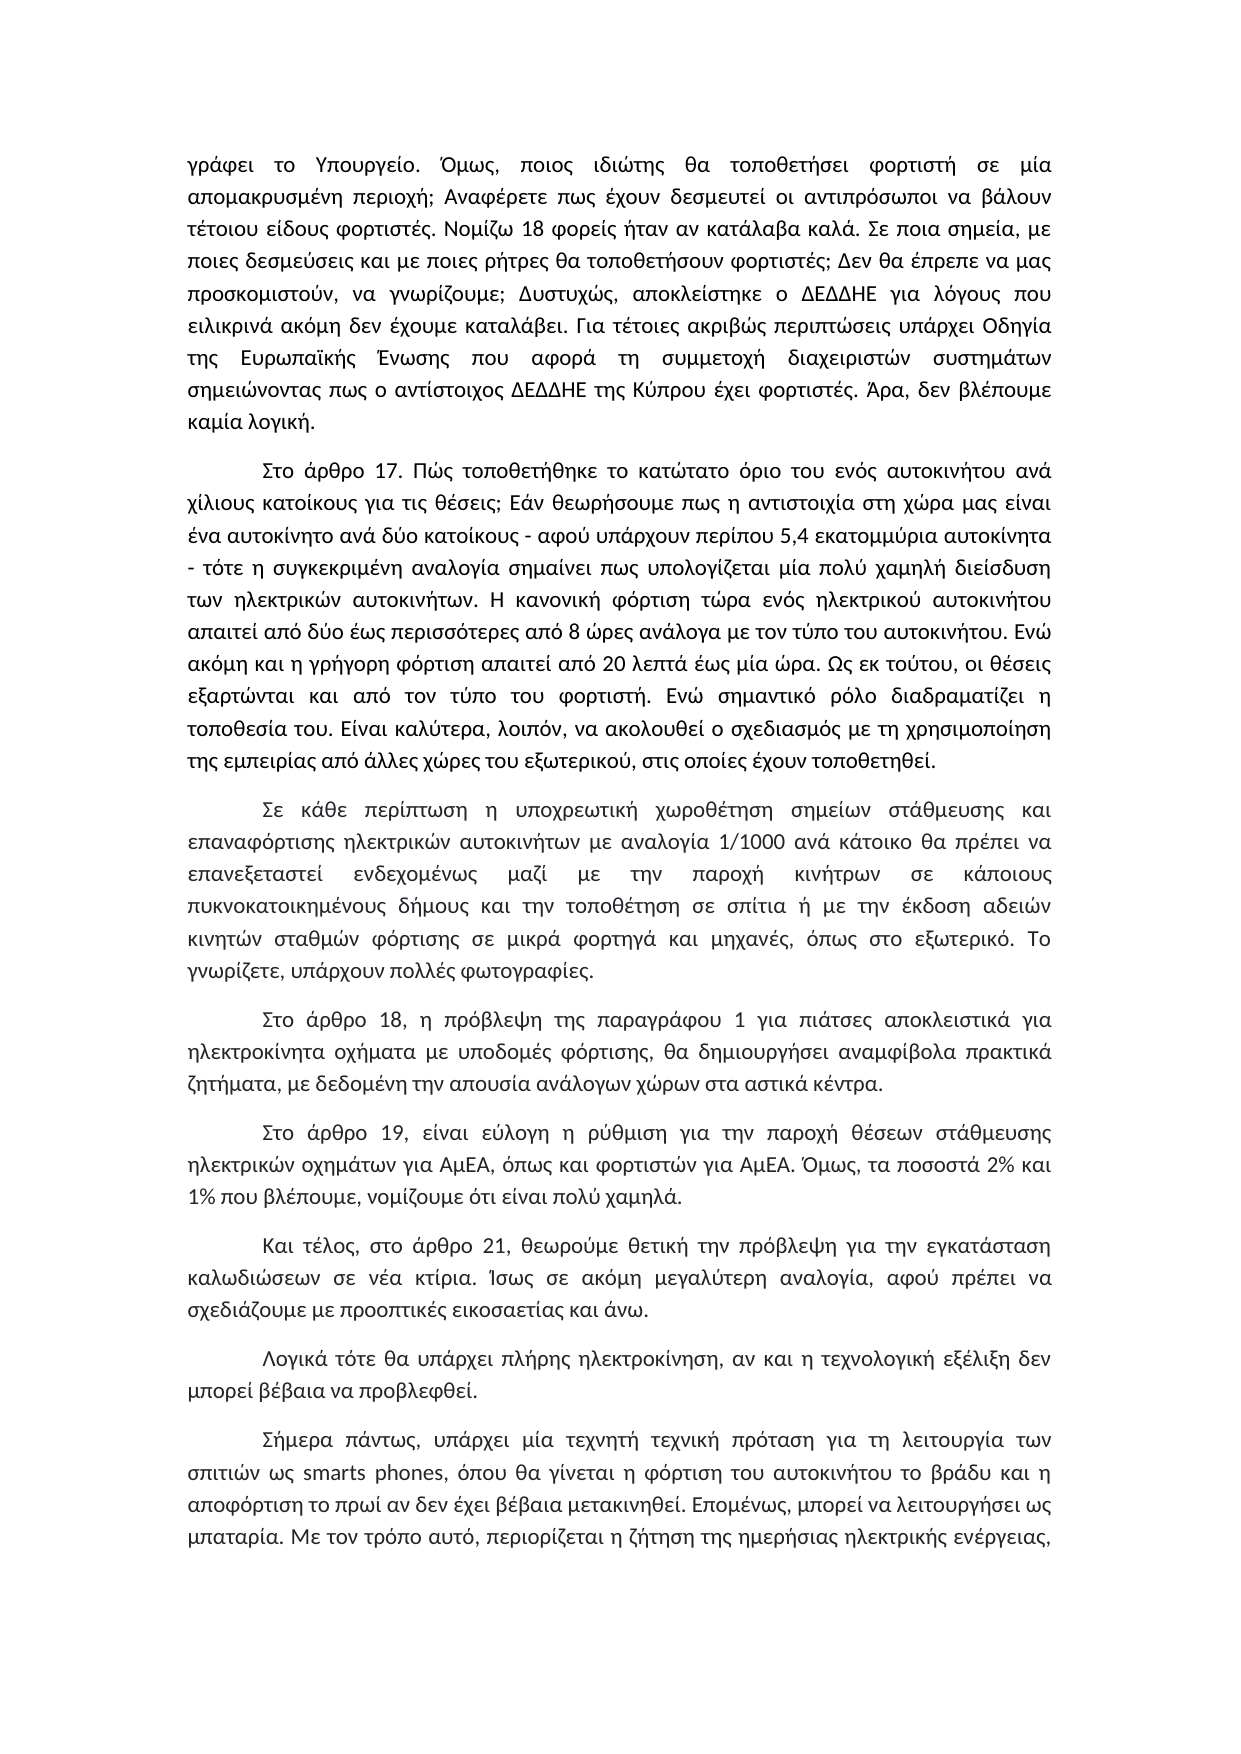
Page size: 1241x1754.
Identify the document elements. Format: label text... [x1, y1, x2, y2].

text Σε κάθε περίπτωση η υποχρεωτική χωροθέτηση σημείων στάθμευσης και επαναφόρτισης ηλεκτρικών αυτοκινήτων με αναλογία 1/1000 ανά κάτοικο θα πρέπει να επανεξεταστεί ενδεχομένως μαζί με την παροχή κινήτρων σε κάποιους πυκνοκατοικημένους δήμους και την τοποθέτηση σε σπίτια ή με την έκδοση αδειών κινητών σταθμών φόρτισης σε μικρά φορτηγά και μηχανές, όπως στο εξωτερικό. Το γνωρίζετε, υπάρχουν πολλές φωτογραφίες. [187, 795, 1053, 984]
text Λογικά τότε θα υπάρχει πλήρης ηλεκτροκίνηση, αν και η τεχνολογική εξέλιξη δεν μπορεί βέβαια να προβλεφθεί. [187, 1344, 1053, 1404]
text Στο άρθρο 17. Πώς τοποθετήθηκε το κατώτατο όριο του ενός αυτοκινήτου ανά χίλιους κατοίκους για τις θέσεις; Εάν θεωρήσουμε πως η αντιστοιχία στη χώρα μας είναι ένα αυτοκίνητο ανά δύο κατοίκους - αφού υπάρχουν περίπου 5,4 εκατομμύρια αυτοκίνητα - τότε η συγκεκριμένη αναλογία σημαίνει πως υπολογίζεται μία πολύ χαμηλή διείσδυση των ηλεκτρικών αυτοκινήτων. Η κανονική φόρτιση τώρα ενός ηλεκτρικού αυτοκινήτου απαιτεί από δύο έως περισσότερες από 8 ώρες ανάλογα με τον τύπο του αυτοκινήτου. Ενώ ακόμη και η γρήγορη φόρτιση απαιτεί από 20 λεπτά έως μία ώρα. Ως εκ τούτου, οι θέσεις εξαρτώνται και από τον τύπο του φορτιστή. Ενώ σημαντικό ρόλο διαδραματίζει η τοποθεσία του. Είναι καλύτερα, λοιπόν, να ακολουθεί ο σχεδιασμός με τη χρησιμοποίηση της εμπειρίας από άλλες χώρες του εξωτερικού, στις οποίες έχουν τοποθετηθεί. [187, 456, 1053, 774]
text Στο άρθρο 19, είναι εύλογη η ρύθμιση για την παροχή θέσεων στάθμευσης ηλεκτρικών οχημάτων για ΑμΕΑ, όπως και φορτιστών για ΑμΕΑ. Όμως, τα ποσοστά 2% και 1% που βλέπουμε, νομίζουμε ότι είναι πολύ χαμηλά. [187, 1118, 1053, 1210]
text Και τέλος, στο άρθρο 21, θεωρούμε θετική την πρόβλεψη για την εγκατάσταση καλωδιώσεων σε νέα κτίρια. Ίσως σε ακόμη μεγαλύτερη αναλογία, αφού πρέπει να σχεδιάζουμε με προοπτικές εικοσαετίας και άνω. [187, 1231, 1053, 1323]
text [187, 150, 1053, 436]
text Στο άρθρο 18, η πρόβλεψη της παραγράφου 1 για πιάτσες αποκλειστικά για ηλεκτροκίνητα οχήματα με υποδομές φόρτισης, θα δημιουργήσει αναμφίβολα πρακτικά ζητήματα, με δεδομένη την απουσία ανάλογων χώρων στα αστικά κέντρα. [187, 1005, 1053, 1097]
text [187, 1425, 1053, 1550]
